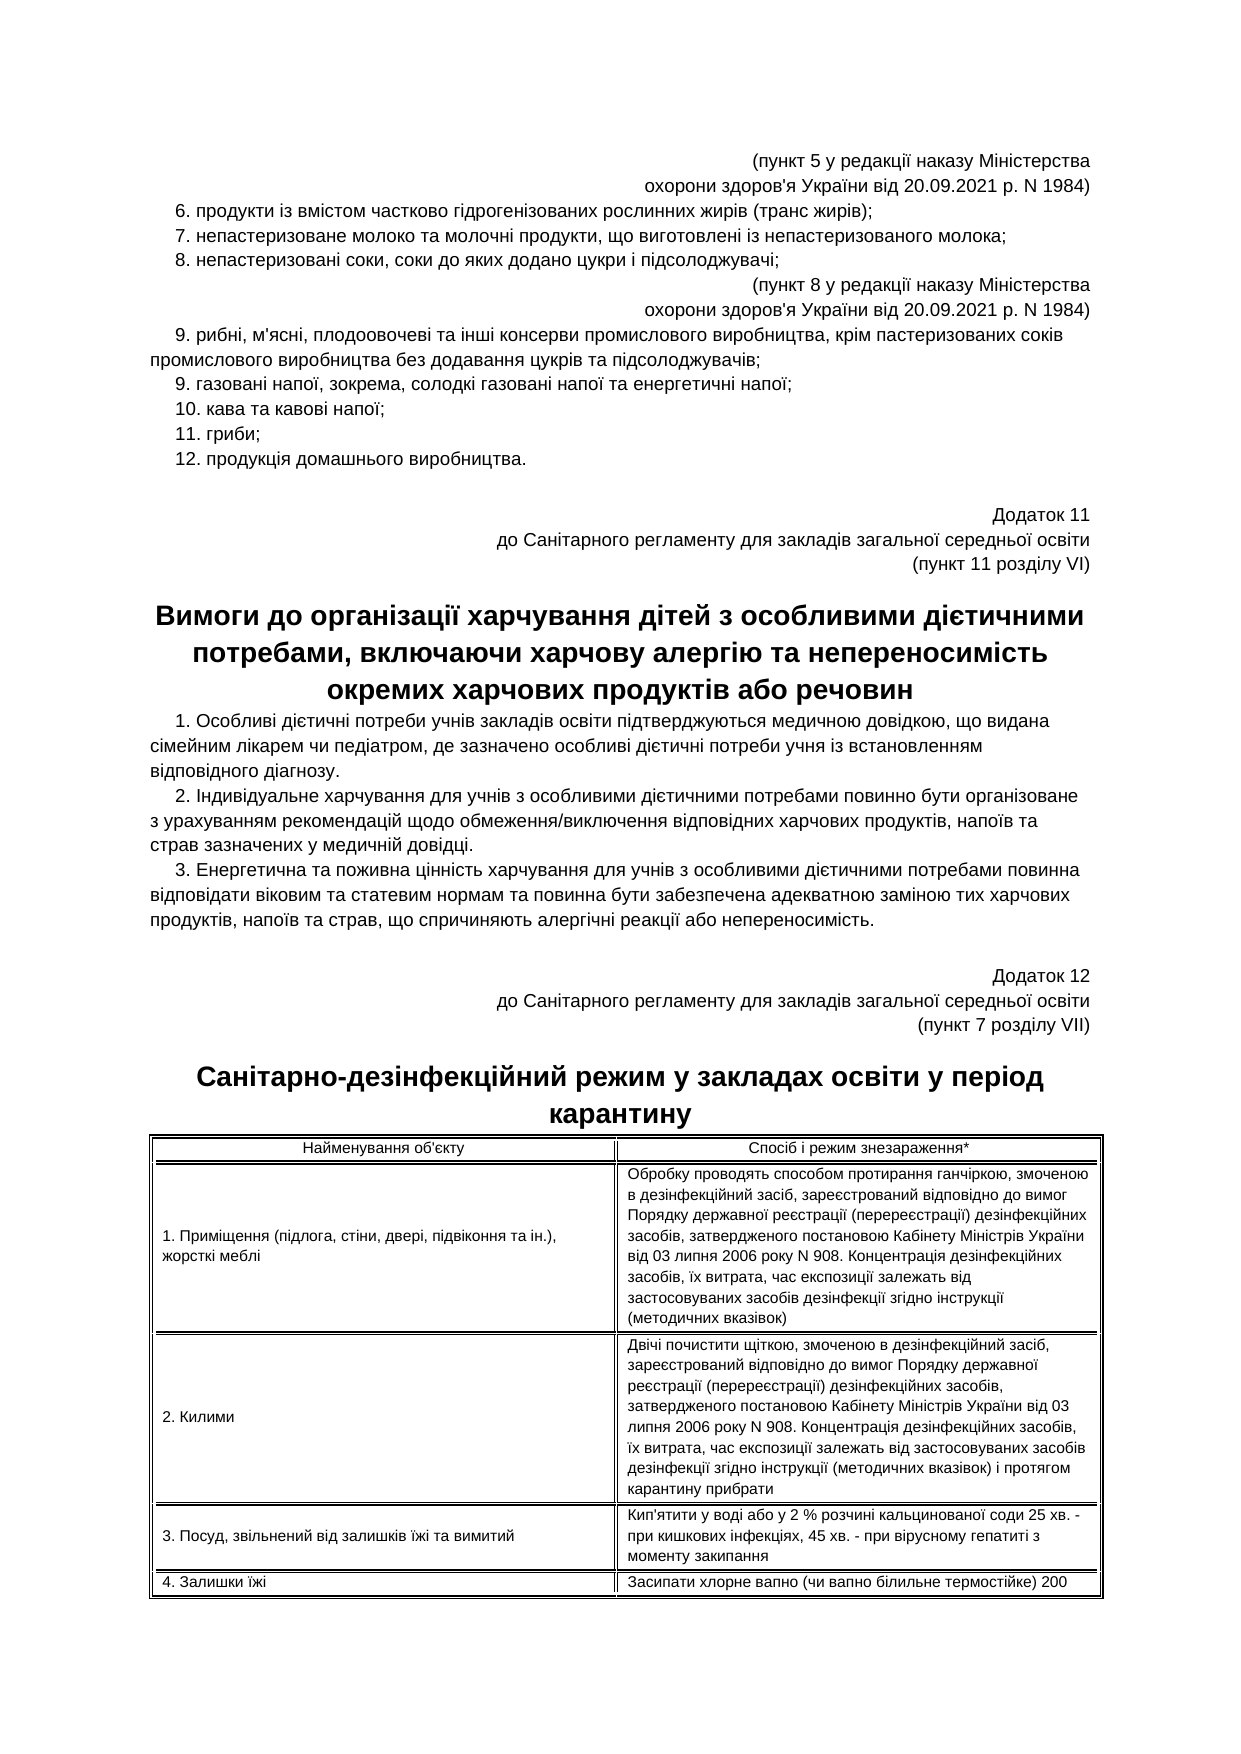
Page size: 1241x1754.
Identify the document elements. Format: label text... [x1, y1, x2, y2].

subtitle Вимоги до організації харчування дітей з особливими дієтичними потребами, включаючи харчову алергію та непереносимість окремих харчових продуктів або речовин [150, 599, 1090, 706]
text 9. рибні, м'ясні, плодоовочеві та інші консерви промислового виробництва, крім пастеризованих соків промислового виробництва без додавання цукрів та підсолоджувачів; [150, 323, 1090, 370]
text (пункт 8 у редакції наказу Міністерства охорони здоров'я України від 20.09.2021 р. N 1984) [150, 274, 1090, 320]
text (пункт 5 у редакції наказу Міністерства охорони здоров'я України від 20.09.2021 р. N 1984) [150, 150, 1090, 196]
table_cell 1. Приміщення (підлога, стіни, двері, підвіконня та ін.), жорсткі меблі [151, 1160, 616, 1331]
table_cell 3. Посуд, звільнений від залишків їжі та вимитий [151, 1501, 616, 1569]
text Додаток 11 до Санітарного регламенту для закладів загальної середньої освіти (пункт 11 розділу VI) [150, 503, 1090, 575]
text 11. гриби; [150, 423, 1090, 444]
table_cell 4. Залишки їжі [153, 1569, 616, 1595]
table_header Спосіб і режим знезараження* [616, 1138, 1100, 1160]
text 9. газовані напої, зокрема, солодкі газовані напої та енергетичні напої; [150, 373, 1090, 395]
text 2. Індивідуальне харчування для учнів з особливими дієтичними потребами повинно бути організоване з урахуванням рекомендацій щодо обмеження/виключення відповідних харчових продуктів, напоїв та страв зазначених у медичній довідці. [150, 785, 1090, 856]
table_cell Обробку проводять способом протирання ганчіркою, змоченою в дезінфекційний засіб, зареєстрований відповідно до вимог Порядку державної реєстрації (перереєстрації) дезінфекційних засобів, затвердженого постановою Кабінету Міністрів України від 03 липня 2006 року N 908. Концентрація дезінфекційних засобів, їх витрата, час експозиції залежать від застосовуваних засобів дезінфекції згідно інструкції (методичних вказівок) [616, 1160, 1102, 1331]
text 6. продукти із вмістом частково гідрогенізованих рослинних жирів (транс жирів); [150, 199, 1090, 221]
table_cell Двічі почистити щіткою, змоченою в дезінфекційний засіб, зареєстрований відповідно до вимог Порядку державної реєстрації (перереєстрації) дезінфекційних засобів, затвердженого постановою Кабінету Міністрів України від 03 липня 2006 року N 908. Концентрація дезінфекційних засобів, їх витрата, час експозиції залежать від застосовуваних засобів дезінфекції згідно інструкції (методичних вказівок) і протягом карантину прибрати [618, 1331, 1100, 1501]
table_header Найменування об'єкту [153, 1139, 616, 1160]
text 1. Особливі дієтичні потреби учнів закладів освіти підтверджуються медичною довідкою, що видана сімейним лікарем чи педіатром, де зазначено особливі дієтичні потреби учня із встановленням відповідного діагнозу. [150, 710, 1090, 781]
text 7. непастеризоване молоко та молочні продукти, що виготовлені із непастеризованого молока; [150, 224, 1090, 246]
text 3. Енергетична та поживна цінність харчування для учнів з особливими дієтичними потребами повинна відповідати віковим та статевим нормам та повинна бути забезпечена адекватною заміною тих харчових продуктів, напоїв та страв, що спричиняють алергічні реакції або непереносимість. [150, 859, 1090, 930]
table_cell 2. Килими [153, 1331, 614, 1501]
text 8. непастеризовані соки, соки до яких додано цукри і підсолоджувачі; [150, 249, 1090, 271]
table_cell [616, 1569, 1100, 1595]
text Додаток 12 до Санітарного регламенту для закладів загальної середньої освіти (пункт 7 розділу VII) [150, 965, 1090, 1036]
text 10. кава та кавові напої; [150, 398, 1090, 419]
subtitle Санітарно-дезінфекційний режим у закладах освіти у період карантину [150, 1060, 1090, 1129]
text 12. продукція домашнього виробництва. [150, 447, 1090, 469]
table_cell Кип'ятити у воді або у 2 % розчині кальцинованої соди 25 хв. - при кишкових інфекціях, 45 хв. - при вірусному гепатиті з моменту закипання [616, 1501, 1102, 1569]
